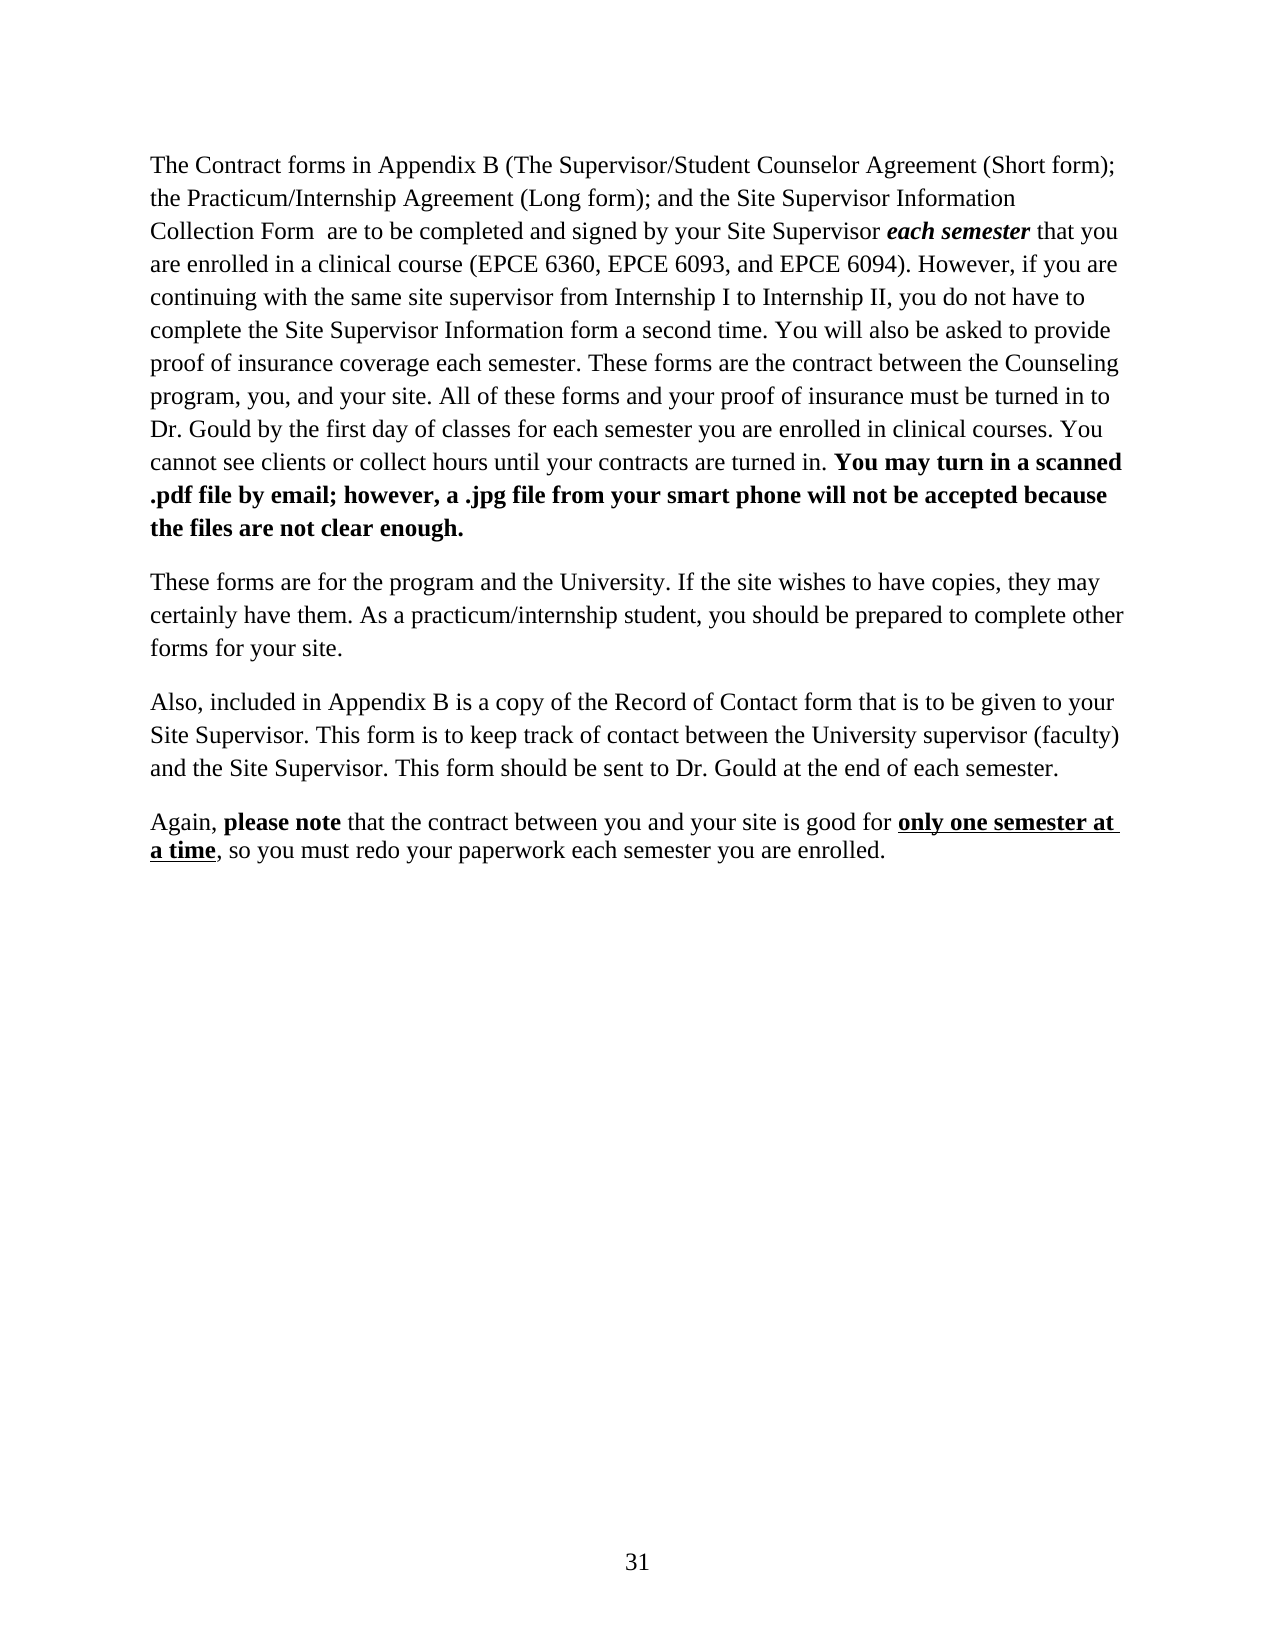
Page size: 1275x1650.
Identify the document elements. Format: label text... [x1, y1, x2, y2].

text The Contract forms in Appendix B (The Supervisor/Student Counselor Agreement (Short form); the Practicum/Internship Agreement (Long form); and the Site Supervisor Information Collection Form are to be completed and signed by your Site Supervisor each semester that you are enrolled in a clinical course (EPCE 6360, EPCE 6093, and EPCE 6094). However, if you are continuing with the same site supervisor from Internship I to Internship II, you do not have to complete the Site Supervisor Information form a second time. You will also be asked to provide proof of insurance coverage each semester. These forms are the contract between the Counseling program, you, and your site. All of these forms and your proof of insurance must be turned in to Dr. Gould by the first day of classes for each semester you are enrolled in clinical courses. You cannot see clients or collect hours until your contracts are turned in. You may turn in a scanned .pdf file by email; however, a .jpg file from your smart phone will not be accepted because the files are not clear enough. [150, 150, 1125, 542]
text These forms are for the program and the University. If the site wishes to have copies, they may certainly have them. As a practicum/internship student, you should be prepared to complete other forms for your site. [150, 567, 1125, 662]
text Again, please note that the contract between you and your site is good for only one semester at a time, so you must redo your paperwork each semester you are enrolled. [150, 807, 1125, 864]
text Also, included in Appendix B is a copy of the Record of Contact form that is to be given to your Site Supervisor. This form is to keep track of contact between the University supervisor (faculty) and the Site Supervisor. This form should be sent to Dr. Gould at the end of each semester. [150, 687, 1125, 782]
